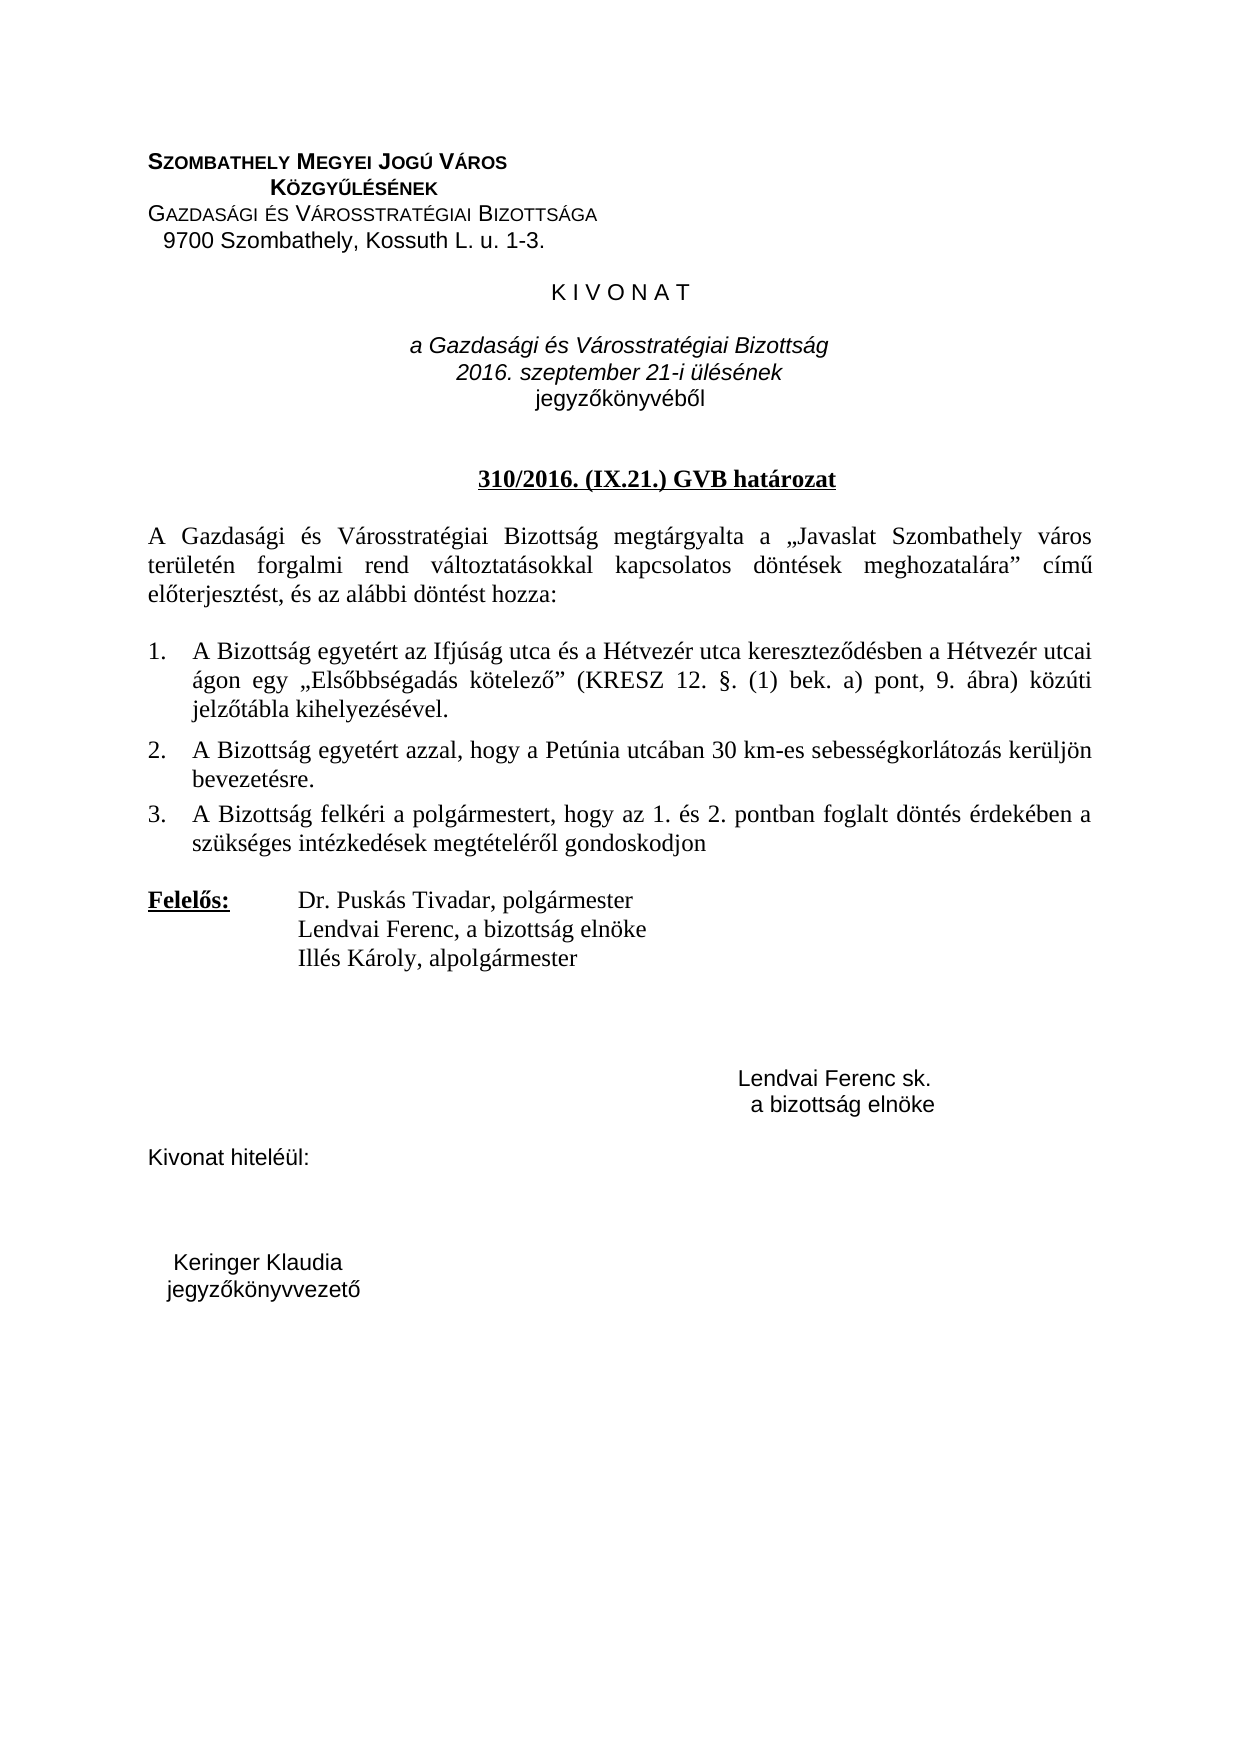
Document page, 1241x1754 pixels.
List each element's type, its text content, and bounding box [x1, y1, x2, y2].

text Gazdasági és Városstratégiai Bizottsága [148, 200, 1093, 227]
list A Bizottság felkéri a polgármestert, hogy az 1. és 2. pontban foglalt döntés érdekében a szükséges intézkedések megtételéről gondoskodjon [148, 799, 1093, 856]
text a Gazdasági és Városstratégiai Bizottság [148, 332, 1093, 358]
subtitle Szombathely Megyei Jogú Város [148, 148, 1093, 174]
text Lendvai Ferenc sk. [664, 1065, 1093, 1091]
text K I V O N A T [148, 279, 1093, 306]
text 2016. szeptember 21-i ülésének [148, 358, 1093, 385]
subtitle Közgyűlésének [148, 174, 1093, 200]
text jegyzőkönyvvezető [148, 1276, 1093, 1302]
text jegyzőkönyvéből [148, 385, 1093, 411]
text a bizottság elnöke [148, 1091, 1093, 1117]
text 310/2016. (IX.21.) GVB határozat [148, 464, 1093, 493]
text Kivonat hiteléül: [148, 1144, 1093, 1170]
text Lendvai Ferenc, a bizottság elnöke [148, 914, 1093, 943]
list A Bizottság egyetért azzal, hogy a Petúnia utcában 30 km-es sebességkorlátozás kerüljön bevezetésre. [148, 735, 1093, 793]
text Keringer Klaudia [148, 1249, 1093, 1276]
text Illés Károly, alpolgármester [148, 943, 1093, 971]
text Felelős: Dr. Puskás Tivadar, polgármester [148, 885, 1093, 914]
list A Bizottság egyetért az Ifjúság utca és a Hétvezér utca kereszteződésben a Hétvezér utcai ágon egy „Elsőbbségadás kötelező” (KRESZ 12. §. (1) bek. a) pont, 9. ábra) közúti jelzőtábla kihelyezésével. [148, 636, 1093, 723]
text A Gazdasági és Városstratégiai Bizottság megtárgyalta a „Javaslat Szombathely város területén forgalmi rend változtatásokkal kapcsolatos döntések meghozatalára” című előterjesztést, és az alábbi döntést hozza: [148, 521, 1093, 608]
text 9700 Szombathely, Kossuth L. u. 1-3. [148, 227, 1093, 253]
